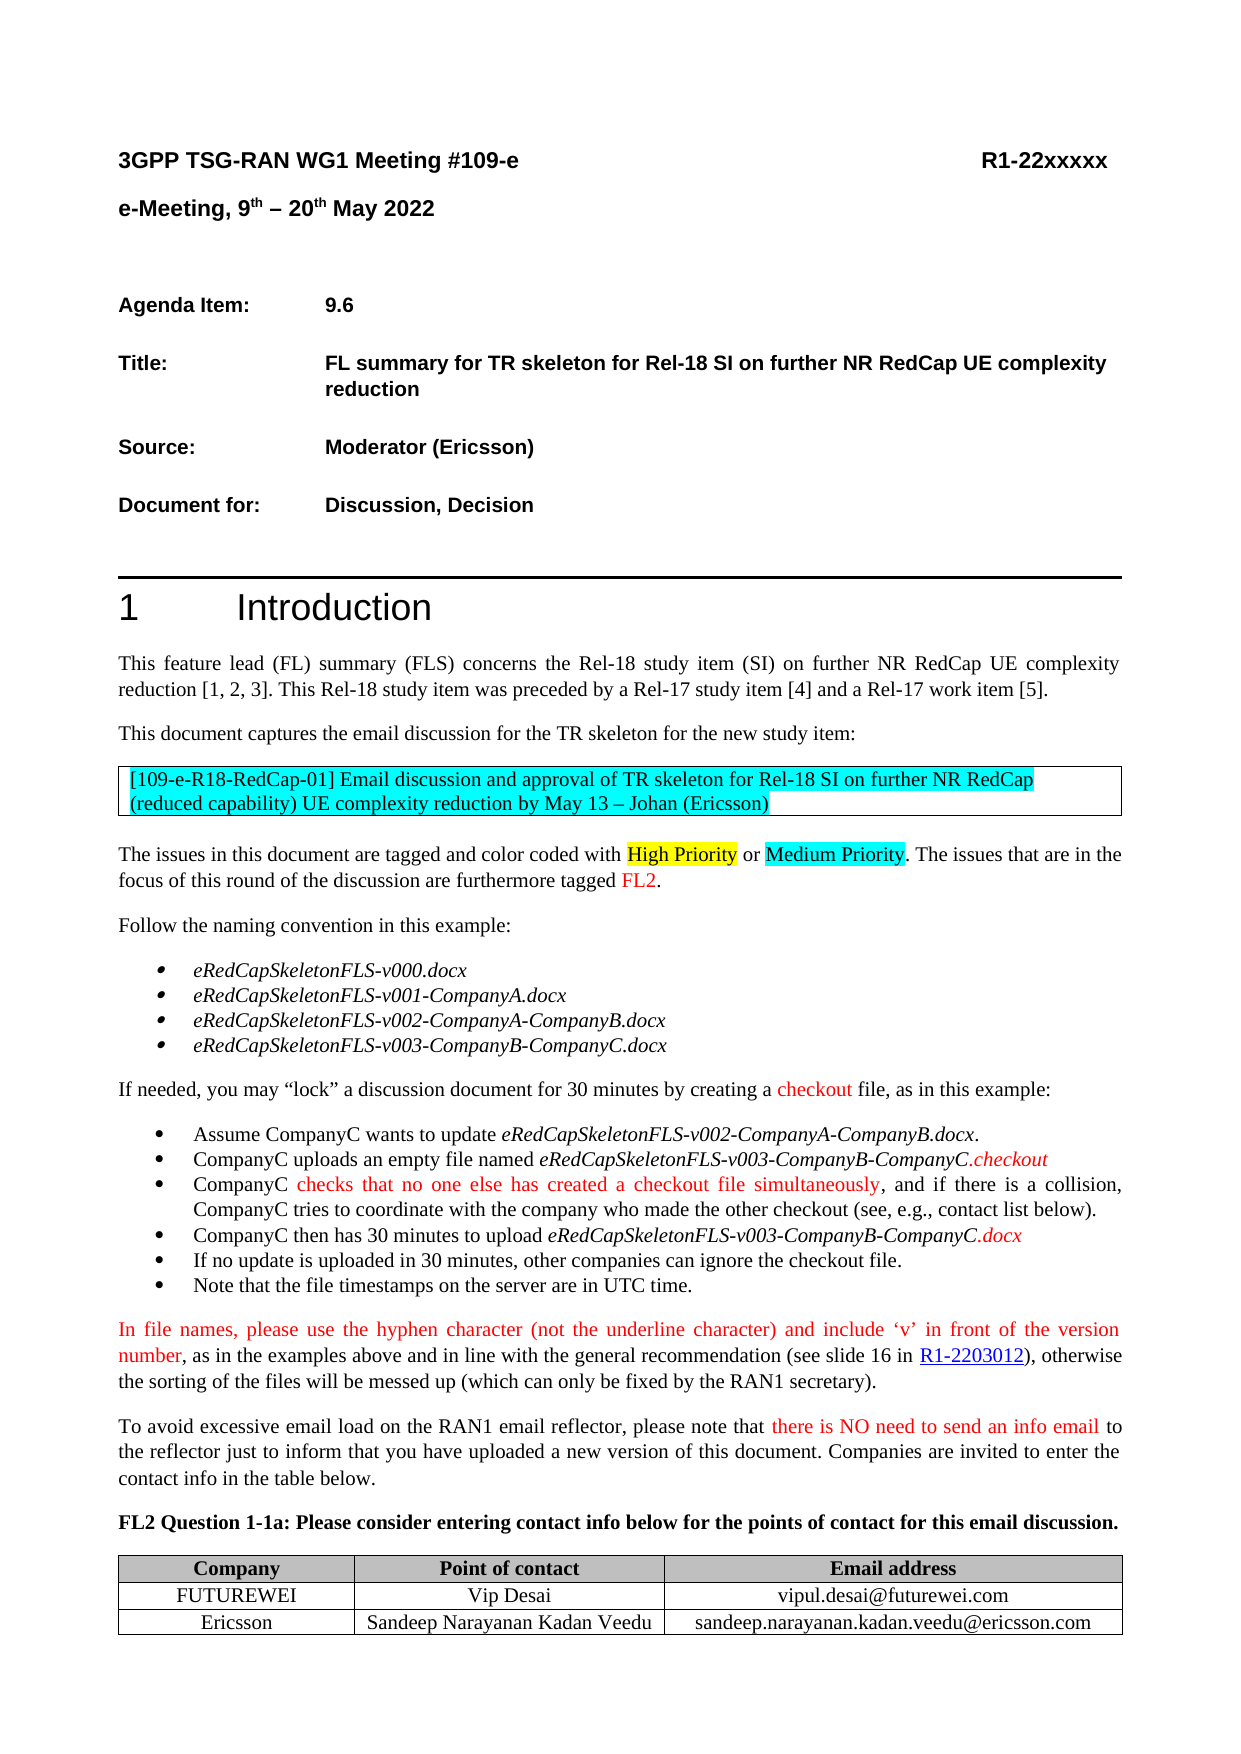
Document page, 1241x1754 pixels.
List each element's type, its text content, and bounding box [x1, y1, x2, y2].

table_cell Ericsson [119, 1610, 354, 1634]
text Agenda Item: 9.6 [118, 293, 1122, 343]
table_header Company [119, 1556, 354, 1582]
list CompanyC then has 30 minutes to upload eRedCapSkeletonFLS-v003-CompanyB-CompanyC.docx [156, 1223, 1122, 1247]
list eRedCapSkeletonFLS-v003-CompanyB-CompanyC.docx [156, 1033, 1122, 1057]
text Source: Moderator (Ericsson) [118, 435, 1122, 485]
list CompanyC uploads an empty file named eRedCapSkeletonFLS-v003-CompanyB-CompanyC.checkout [156, 1147, 1122, 1171]
text This feature lead (FL) summary (FLS) concerns the Rel-18 study item (SI) on further NR RedCap UE complexity reduction [1, 2, 3]. This Rel-18 study item was preceded by a Rel-17 study item [4] and a Rel-17 work item [5]. [118, 651, 1122, 701]
list CompanyC checks that no one else has created a checkout file simultaneously, and if there is a collision, CompanyC tries to coordinate with the company who made the other checkout (see, e.g., contact list below). [156, 1172, 1122, 1221]
text e-Meeting, 9th – 20th May 2022 [118, 195, 1122, 273]
list eRedCapSkeletonFLS-v002-CompanyA-CompanyB.docx [156, 1008, 1122, 1032]
text The issues in this document are tagged and color coded with High Priority or Medium Priority. The issues that are in the focus of this round of the discussion are furthermore tagged FL2. [118, 816, 1122, 892]
list eRedCapSkeletonFLS-v000.docx [156, 957, 1122, 982]
table_cell vipul.desai@futurewei.com [665, 1583, 1122, 1609]
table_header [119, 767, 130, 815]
text In file names, please use the hyphen character (not the underline character) and include ‘v’ in front of the version number, as in the examples above and in line with the general recommendation (see slide 16 in R1-2203012), otherwise the sorting of the files will be messed up (which can only be fixed by the RAN1 secretary). [118, 1317, 1122, 1393]
table_header Email address [665, 1556, 1122, 1582]
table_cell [665, 1610, 1122, 1634]
table_cell Vip Desai [355, 1583, 664, 1609]
list If no update is uploaded in 30 minutes, other companies can ignore the checkout file. [156, 1248, 1122, 1272]
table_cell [355, 1610, 664, 1634]
text This document captures the email discussion for the TR skeleton for the new study item: [118, 721, 1122, 745]
list Note that the file timestamps on the server are in UTC time. [156, 1273, 1122, 1297]
table_header Point of contact [355, 1556, 664, 1582]
subtitle 1 Introduction [118, 579, 1122, 628]
list eRedCapSkeletonFLS-v001-CompanyA.docx [156, 983, 1122, 1007]
list Assume CompanyC wants to update eRedCapSkeletonFLS-v002-CompanyA-CompanyB.docx. [156, 1122, 1122, 1146]
text 3GPP TSG-RAN WG1 Meeting #109-e R1-22xxxxx [118, 147, 1122, 174]
table_cell FUTUREWEI [119, 1583, 354, 1609]
text FL2 Question 1-1a: Please consider entering contact info below for the points of contact for this email discussion. [118, 1510, 1122, 1534]
text To avoid excessive email load on the RAN1 email reflector, please note that there is NO need to send an info email to the reflector just to inform that you have uploaded a new version of this document. Companies are invited to enter the contact info in the table below. [118, 1413, 1122, 1489]
text Document for: Discussion, Decision [118, 493, 1122, 517]
table_header [109-e-R18-RedCap-01] Email discussion and approval of TR skeleton for Rel-18 SI on further NR RedCap (reduced capability) UE complexity reduction by May 13 – Johan (Ericsson) [769, 767, 1121, 815]
text If needed, you may “lock” a discussion document for 30 minutes by creating a checkout file, as in this example: [118, 1077, 1122, 1101]
text Follow the naming convention in this example: [118, 913, 1122, 937]
text Title: FL summary for TR skeleton for Rel-18 SI on further NR RedCap UE complexity reduction [118, 351, 1122, 427]
